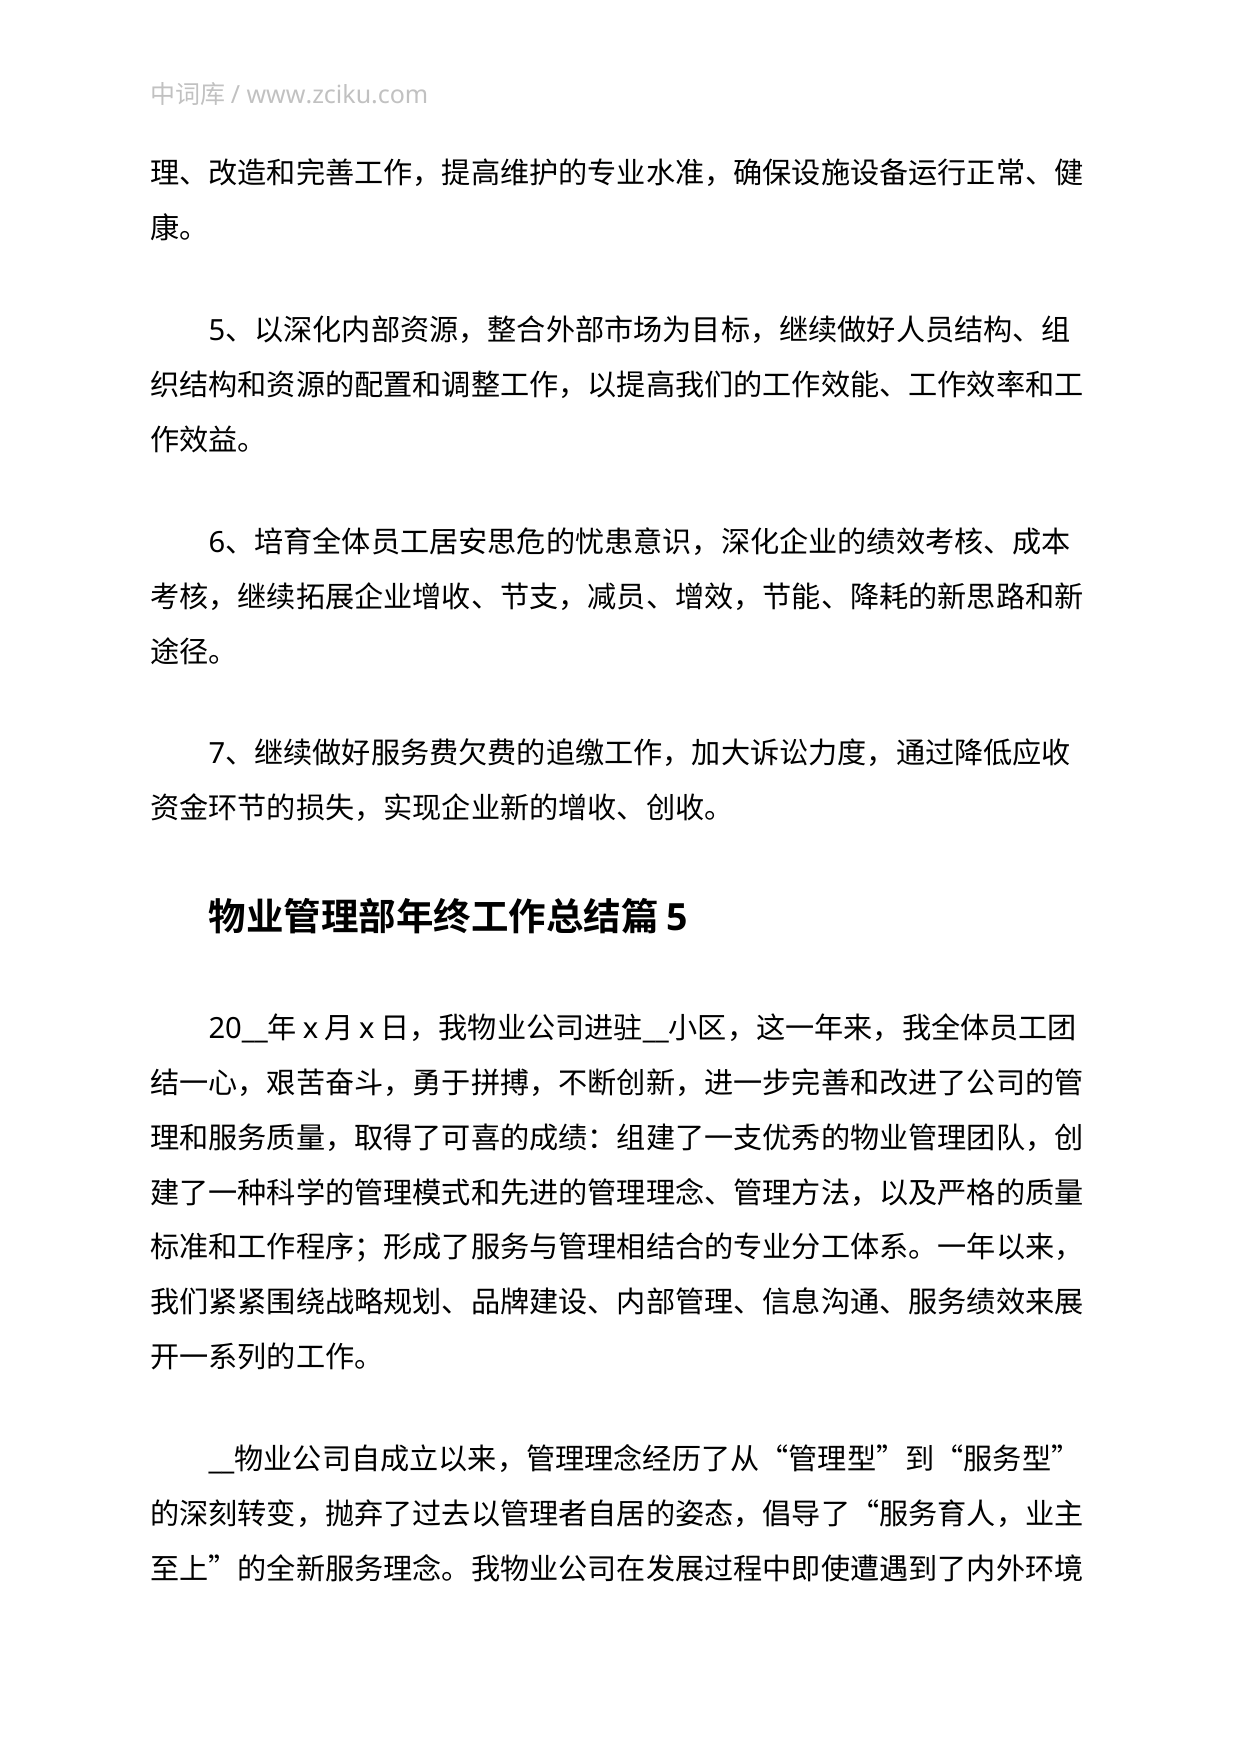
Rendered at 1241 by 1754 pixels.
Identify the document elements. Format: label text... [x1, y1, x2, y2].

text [150, 1436, 1090, 1588]
text 7、继续做好服务费欠费的追缴工作，加大诉讼力度，通过降低应收资金环节的损失，实现企业新的增收、创收。 [150, 730, 1090, 827]
text 20__年x月x日，我物业公司进驻__小区，这一年来，我全体员工团结一心，艰苦奋斗，勇于拼搏，不断创新，进一步完善和改进了公司的管理和服务质量，取得了可喜的成绩：组建了一支优秀的物业管理团队，创建了一种科学的管理模式和先进的管理理念、管理方法，以及严格的质量标准和工作程序；形成了服务与管理相结合的专业分工体系。一年以来，我们紧紧围绕战略规划、品牌建设、内部管理、信息沟通、服务绩效来展开一系列的工作。 [150, 1004, 1090, 1376]
text 5、以深化内部资源，整合外部市场为目标，继续做好人员结构、组织结构和资源的配置和调整工作，以提高我们的工作效能、工作效率和工作效益。 [150, 307, 1090, 459]
text 6、培育全体员工居安思危的忧患意识，深化企业的绩效考核、成本考核，继续拓展企业增收、节支，减员、增效，节能、降耗的新思路和新途径。 [150, 518, 1090, 671]
text 物业管理部年终工作总结篇5 [150, 887, 1090, 941]
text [150, 150, 1090, 247]
